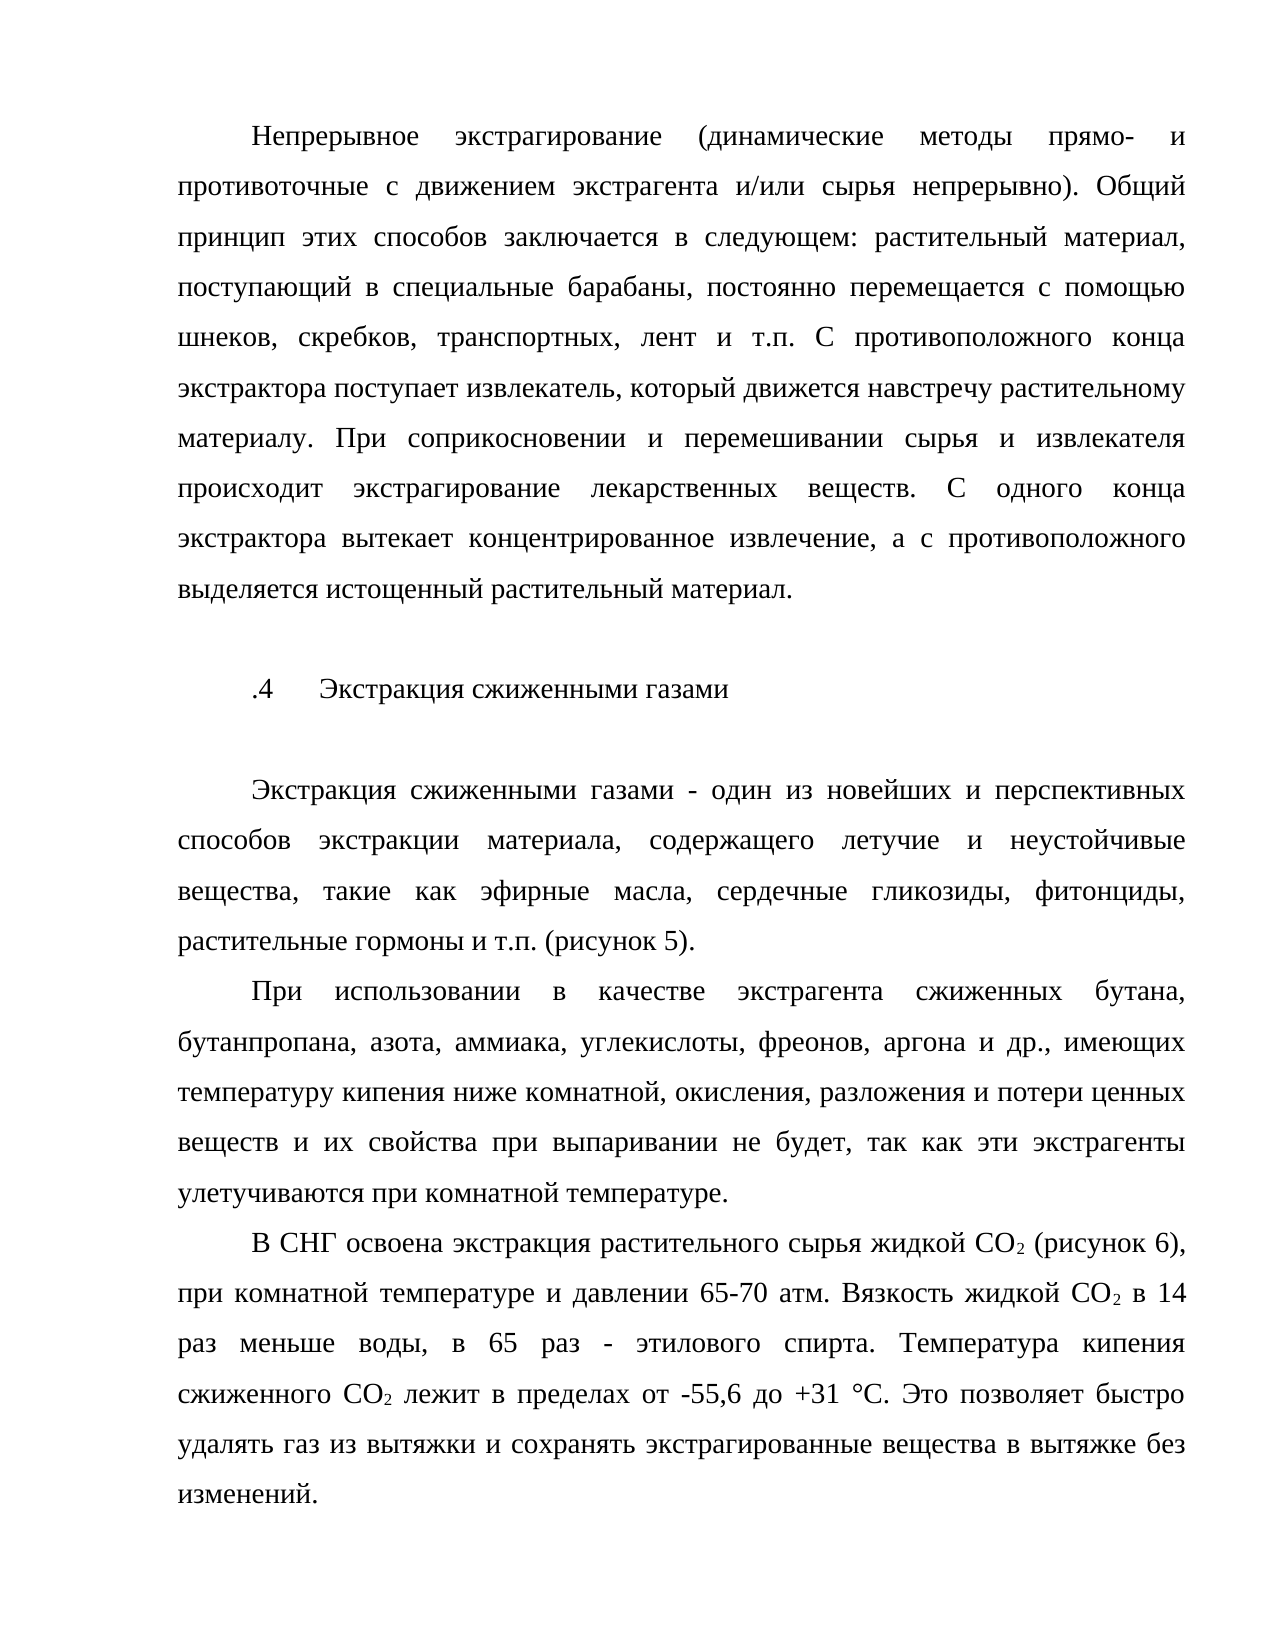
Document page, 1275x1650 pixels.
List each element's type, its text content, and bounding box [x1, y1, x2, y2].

text При использовании в качестве экстрагента сжиженных бутана, бутанпропана, азота, аммиака, углекислоты, фреонов, аргона и др., имеющих температуру кипения ниже комнатной, окисления, разложения и потери ценных веществ и их свойства при выпаривании не будет, так как эти экстрагенты улетучиваются при комнатной температуре. [177, 973, 1186, 1208]
text Непрерывное экстрагирование (динамические методы прямо- и противоточные с движением экстрагента и/или сырья непрерывно). Общий принцип этих способов заключается в следующем: растительный материал, поступающий в специальные барабаны, постоянно перемещается с помощью шнеков, скребков, транспортных, лент и т.п. С противоположного конца экстрактора поступает извлекатель, который движется навстречу растительному материалу. При соприкосновении и перемешивании сырья и извлекателя происходит экстрагирование лекарственных веществ. С одного конца экстрактора вытекает концентрированное извлечение, а с противоположного выделяется истощенный растительный материал. [177, 118, 1186, 604]
text В СНГ освоена экстракция растительного сырья жидкой СО2 (рисунок 6), при комнатной температуре и давлении 65-70 атм. Вязкость жидкой СО2 в 14 раз меньше воды, в 65 раз - этилового спирта. Температура кипения сжиженного СО2 лежит в пределах от -55,6 до +31 °С. Это позволяет быстро удалять газ из вытяжки и сохранять экстрагированные вещества в вытяжке без изменений. [177, 1225, 1186, 1510]
text Экстракция сжиженными газами - один из новейших и перспективных способов экстракции материала, содержащего летучие и неустойчивые вещества, такие как эфирные масла, сердечные гликозиды, фитонциды, растительные гормоны и т.п. (рисунок 5). [177, 772, 1186, 957]
text .4 Экстракция сжиженными газами [177, 672, 1186, 705]
